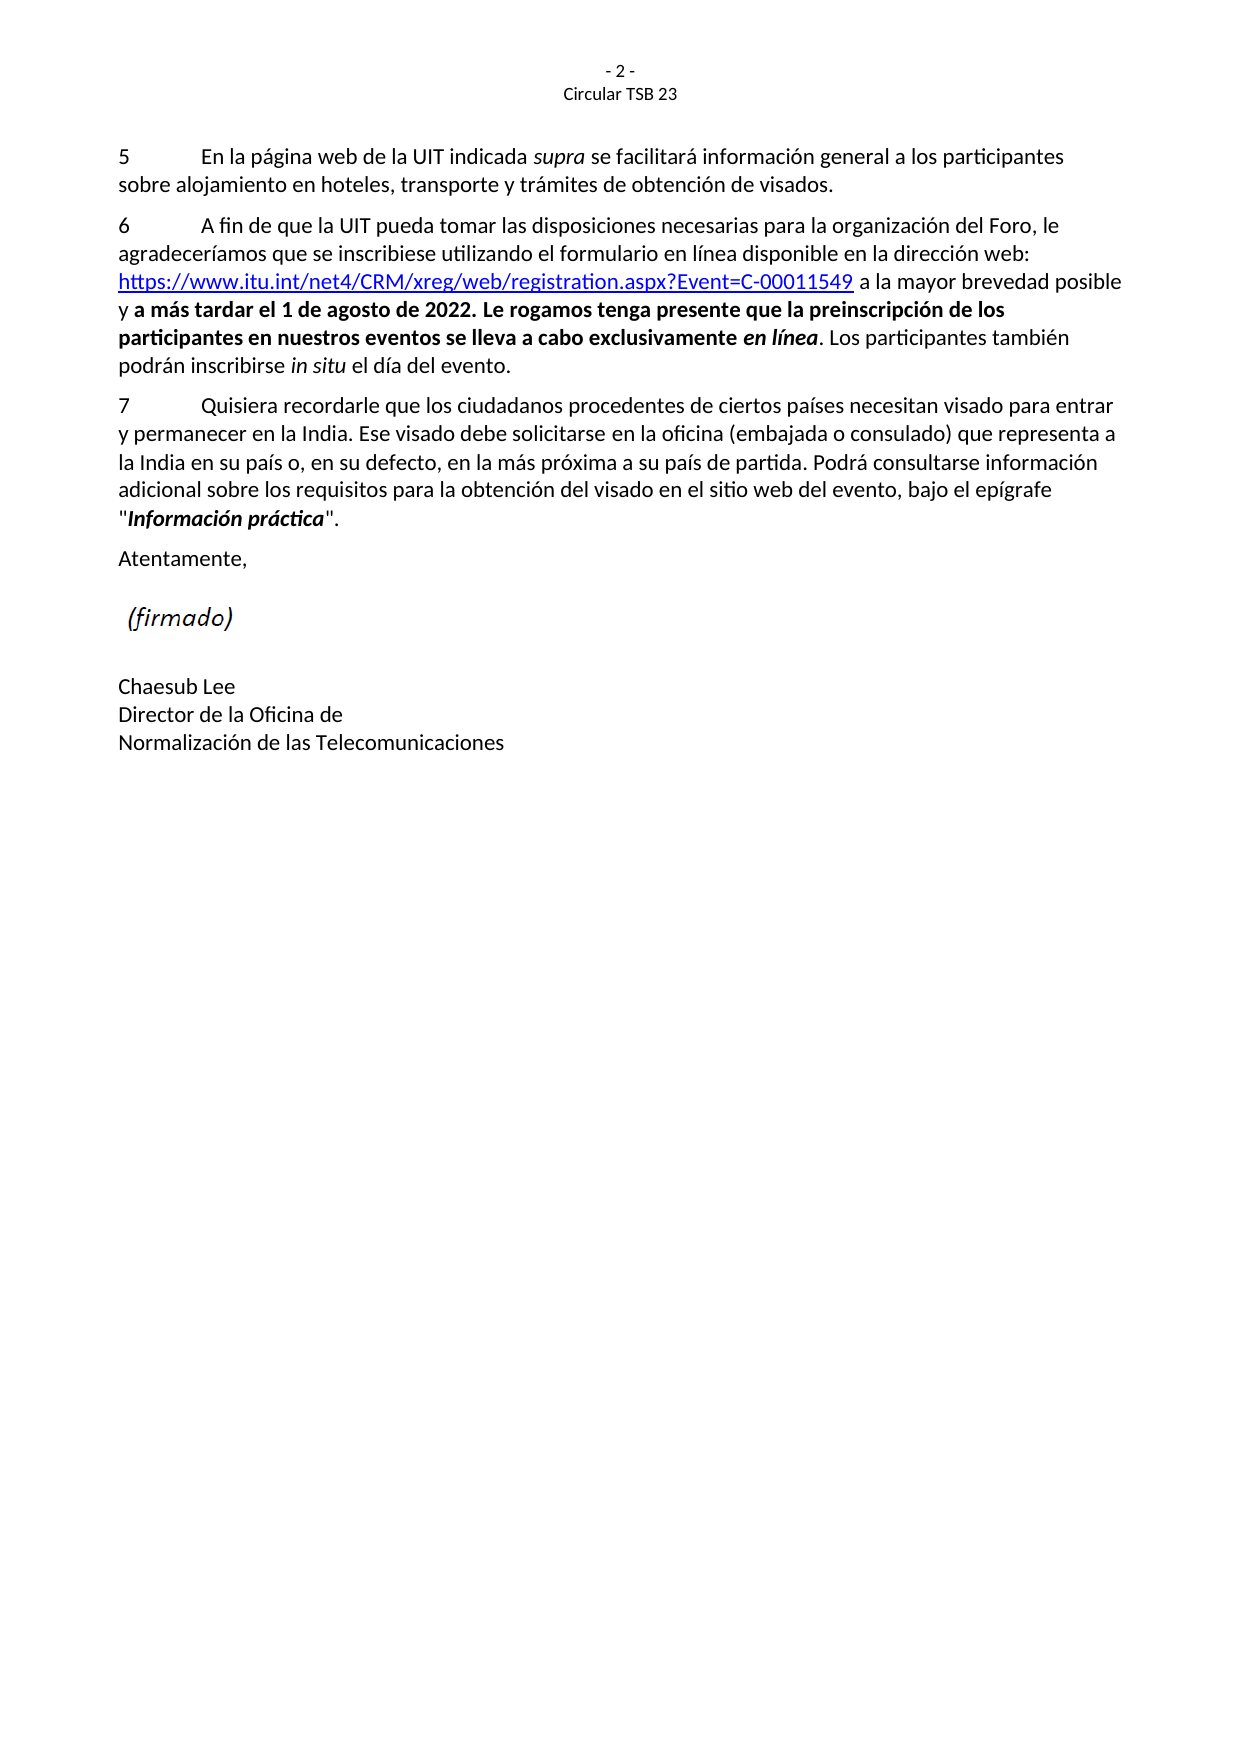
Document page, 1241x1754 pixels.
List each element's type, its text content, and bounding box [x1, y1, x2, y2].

text 5 En la página web de la UIT indicada supra se facilitará información general a los participantes sobre alojamiento en hoteles, transporte y trámites de obtención de visados. [118, 142, 1122, 198]
picture [117, 592, 242, 649]
text Chaesub Lee Director de la Oficina de Normalización de las Telecomunicaciones [118, 672, 1122, 756]
text Atentamente, [118, 544, 1122, 572]
text 6 A fin de que la UIT pueda tomar las disposiciones necesarias para la organización del Foro, le agradeceríamos que se inscribiese utilizando el formulario en línea disponible en la dirección web: https://www.itu.int/net4/CRM/xreg/web/registration.aspx?Event=C-00011549 a la mayor brevedad posible y a más tardar el 1 de agosto de 2022. Le rogamos tenga presente que la preinscripción de los participantes en nuestros eventos se lleva a cabo exclusivamente en línea. Los participantes también podrán inscribirse in situ el día del evento. [118, 211, 1122, 379]
text 7 Quisiera recordarle que los ciudadanos procedentes de ciertos países necesitan visado para entrar y permanecer en la India. Ese visado debe solicitarse en la oficina (embajada o consulado) que representa a la India en su país o, en su defecto, en la más próxima a su país de partida. Podrá consultarse información adicional sobre los requisitos para la obtención del visado en el sitio web del evento, bajo el epígrafe "Información práctica". [118, 392, 1122, 532]
